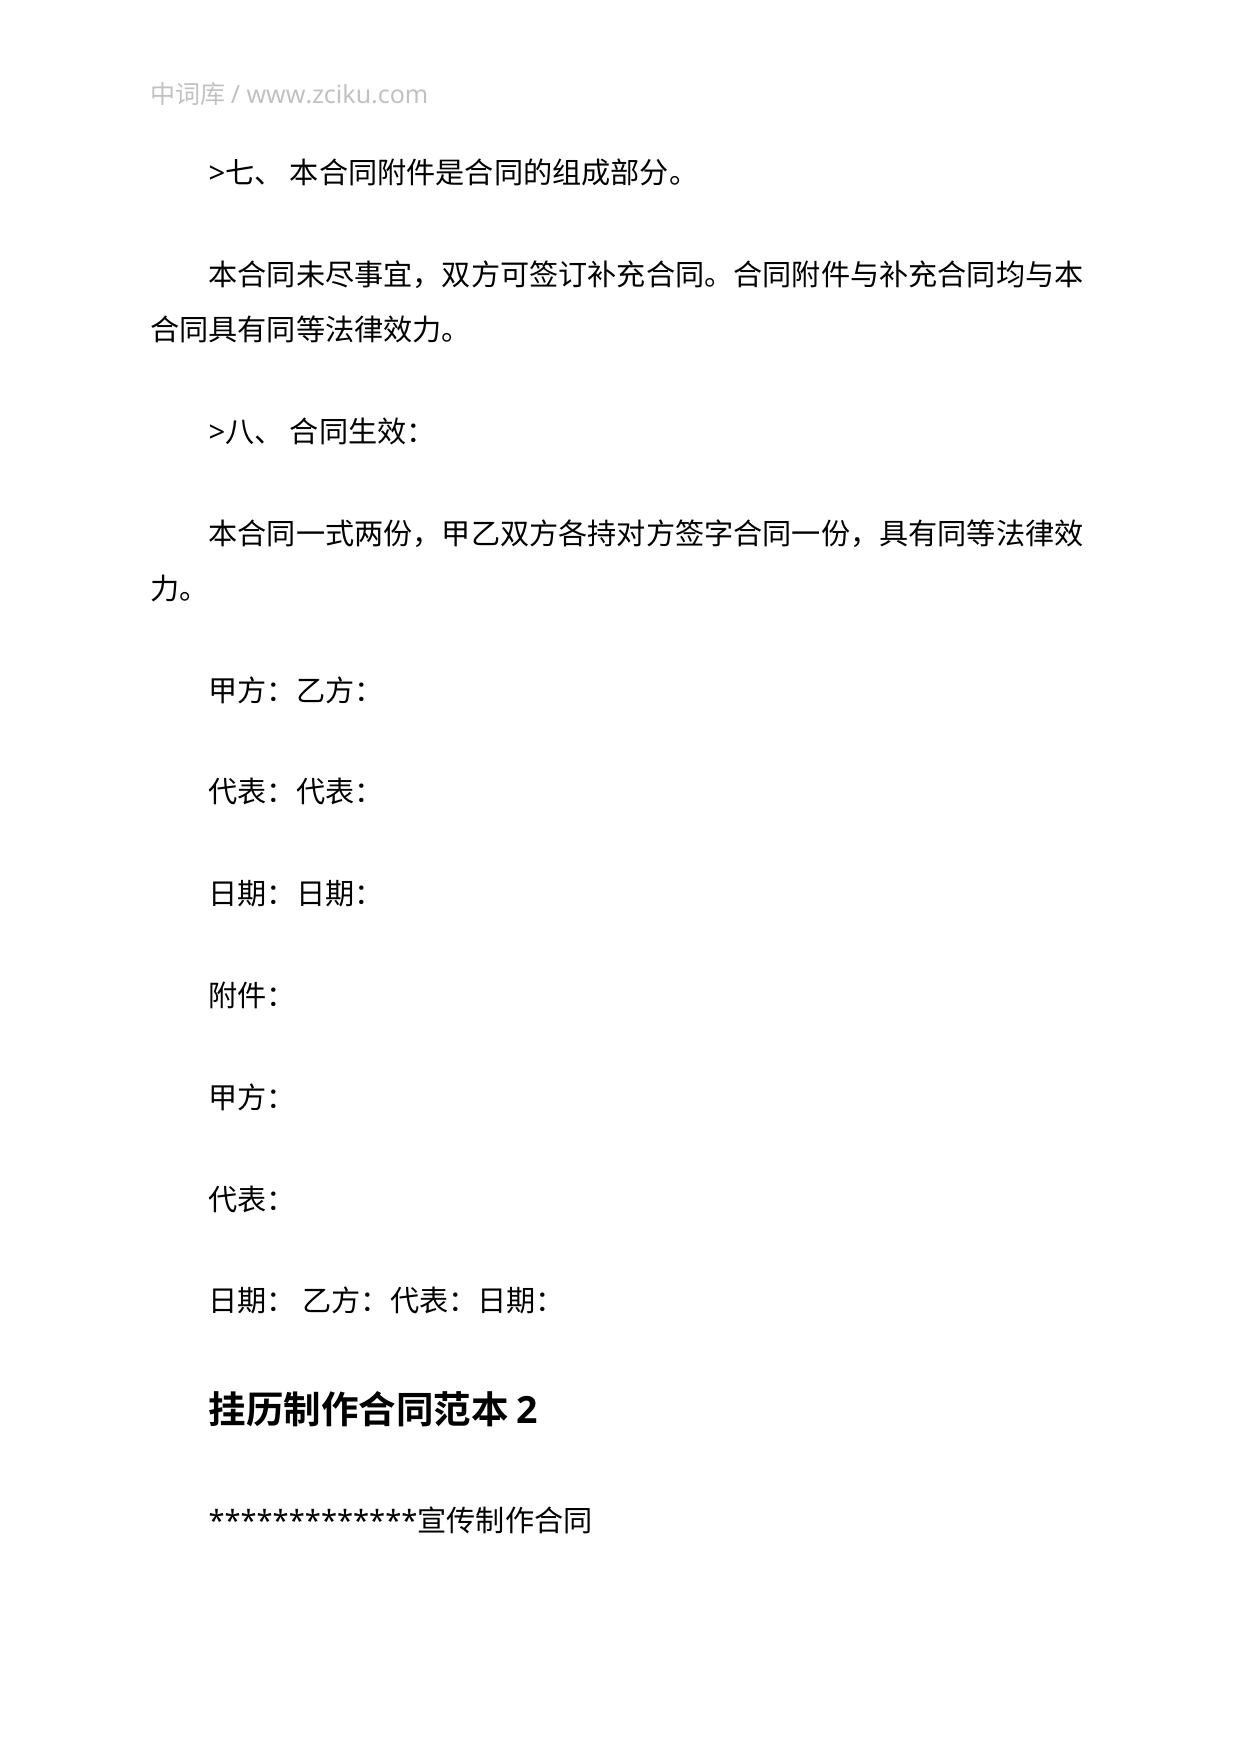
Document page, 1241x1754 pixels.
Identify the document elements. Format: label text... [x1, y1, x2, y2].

text 日期：日期： [150, 871, 1090, 913]
text >八、 合同生效： [150, 409, 1090, 451]
text 甲方：乙方： [150, 667, 1090, 709]
text 挂历制作合同范本2 [150, 1380, 1090, 1434]
text 代表：代表： [150, 769, 1090, 811]
text 代表： [150, 1176, 1090, 1218]
text >七、 本合同附件是合同的组成部分。 [150, 150, 1090, 192]
text 本合同未尽事宜，双方可签订补充合同。合同附件与补充合同均与本合同具有同等法律效力。 [150, 252, 1090, 349]
text 附件： [150, 973, 1090, 1015]
text 日期： 乙方：代表：日期： [150, 1278, 1090, 1320]
text 甲方： [150, 1074, 1090, 1117]
text *************宣传制作合同 [150, 1497, 1090, 1540]
text 本合同一式两份，甲乙双方各持对方签字合同一份，具有同等法律效力。 [150, 511, 1090, 608]
